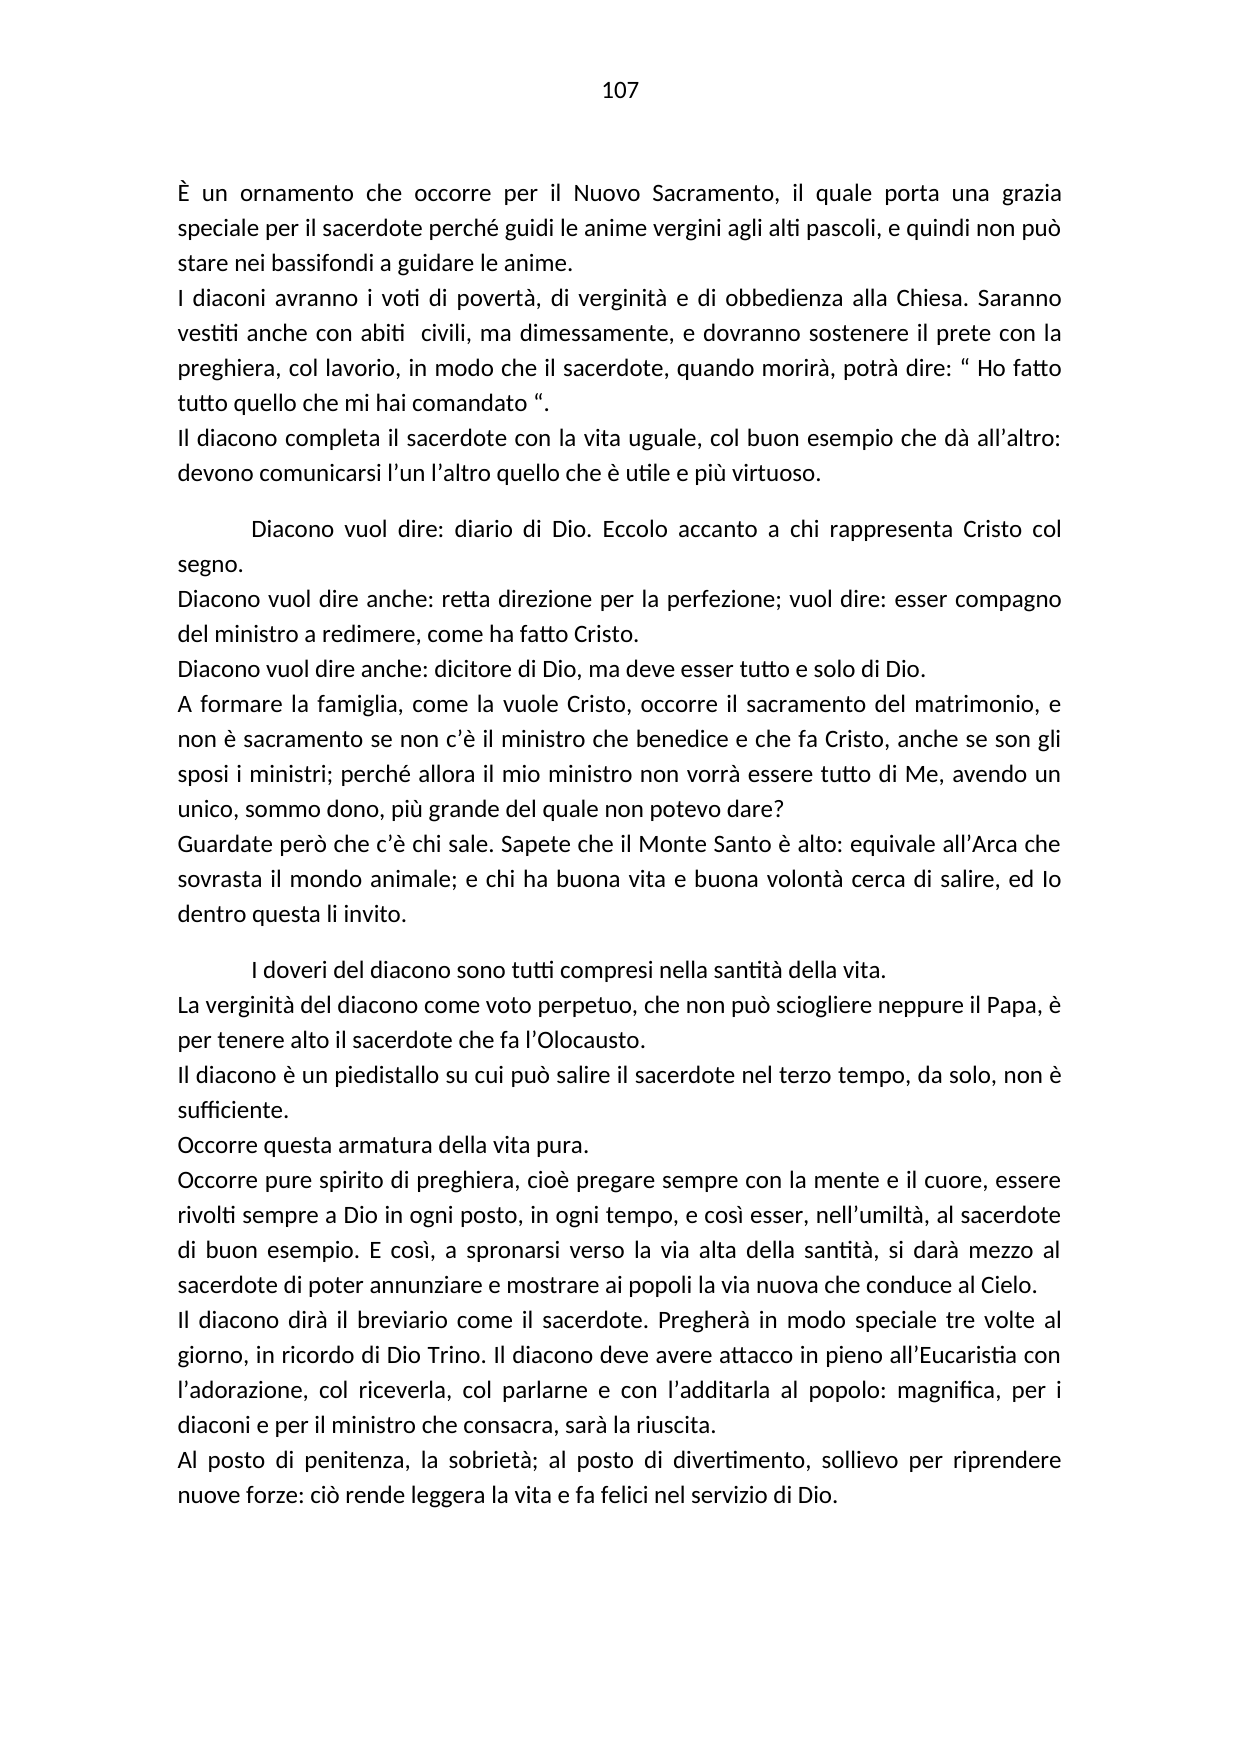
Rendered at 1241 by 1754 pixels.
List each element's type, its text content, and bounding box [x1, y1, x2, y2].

text Guardate però che c’è chi sale. Sapete che il Monte Santo è alto: equivale all’Arca che sovrasta il mondo animale; e chi ha buona vita e buona volontà cerca di salire, ed Io dentro questa li invito. [177, 828, 1063, 928]
text Il diacono completa il sacerdote con la vita uguale, col buon esempio che dà all’altro: devono comunicarsi l’un l’altro quello che è utile e più virtuoso. [177, 422, 1063, 488]
text Il diacono è un piedistallo su cui può salire il sacerdote nel terzo tempo, da solo, non è sufficiente. [177, 1059, 1063, 1124]
text Diacono vuol dire: diario di Dio. Eccolo accanto a chi rappresenta Cristo col segno. [177, 513, 1063, 578]
text Diacono vuol dire anche: retta direzione per la perfezione; vuol dire: esser compagno del ministro a redimere, come ha fatto Cristo. [177, 583, 1063, 648]
text Il diacono dirà il breviario come il sacerdote. Pregherà in modo speciale tre volte al giorno, in ricordo di Dio Trino. Il diacono deve avere attacco in pieno all’Eucaristia con l’adorazione, col riceverla, col parlarne e con l’additarla al popolo: magnifica, per i diaconi e per il ministro che consacra, sarà la riuscita. [177, 1304, 1063, 1439]
text La verginità del diacono come voto perpetuo, che non può sciogliere neppure il Papa, è per tenere alto il sacerdote che fa l’Olocausto. [177, 989, 1063, 1054]
text I doveri del diacono sono tutti compresi nella santità della vita. [177, 954, 1063, 984]
text Occorre questa armatura della vita pura. [177, 1129, 1063, 1159]
text Occorre pure spirito di preghiera, cioè pregare sempre con la mente e il cuore, essere rivolti sempre a Dio in ogni posto, in ogni tempo, e così esser, nell’umiltà, al sacerdote di buon esempio. E così, a spronarsi verso la via alta della santità, si darà mezzo al sacerdote di poter annunziare e mostrare ai popoli la via nuova che conduce al Cielo. [177, 1164, 1063, 1299]
text I diaconi avranno i voti di povertà, di verginità e di obbedienza alla Chiesa. Saranno vestiti anche con abiti civili, ma dimessamente, e dovranno sostenere il prete con la preghiera, col lavorio, in modo che il sacerdote, quando morirà, potrà dire: “ Ho fatto tutto quello che mi hai comandato “. [177, 282, 1063, 418]
text Diacono vuol dire anche: dicitore di Dio, ma deve esser tutto e solo di Dio. [177, 653, 1063, 683]
text È un ornamento che occorre per il Nuovo Sacramento, il quale porta una grazia speciale per il sacerdote perché guidi le anime vergini agli alti pascoli, e quindi non può stare nei bassifondi a guidare le anime. [177, 177, 1063, 278]
text A formare la famiglia, come la vuole Cristo, occorre il sacramento del matrimonio, e non è sacramento se non c’è il ministro che benedice e che fa Cristo, anche se son gli sposi i ministri; perché allora il mio ministro non vorrà essere tutto di Me, avendo un unico, sommo dono, più grande del quale non potevo dare? [177, 688, 1063, 823]
text Al posto di penitenza, la sobrietà; al posto di divertimento, sollievo per riprendere nuove forze: ciò rende leggera la vita e fa felici nel servizio di Dio. [177, 1444, 1063, 1509]
